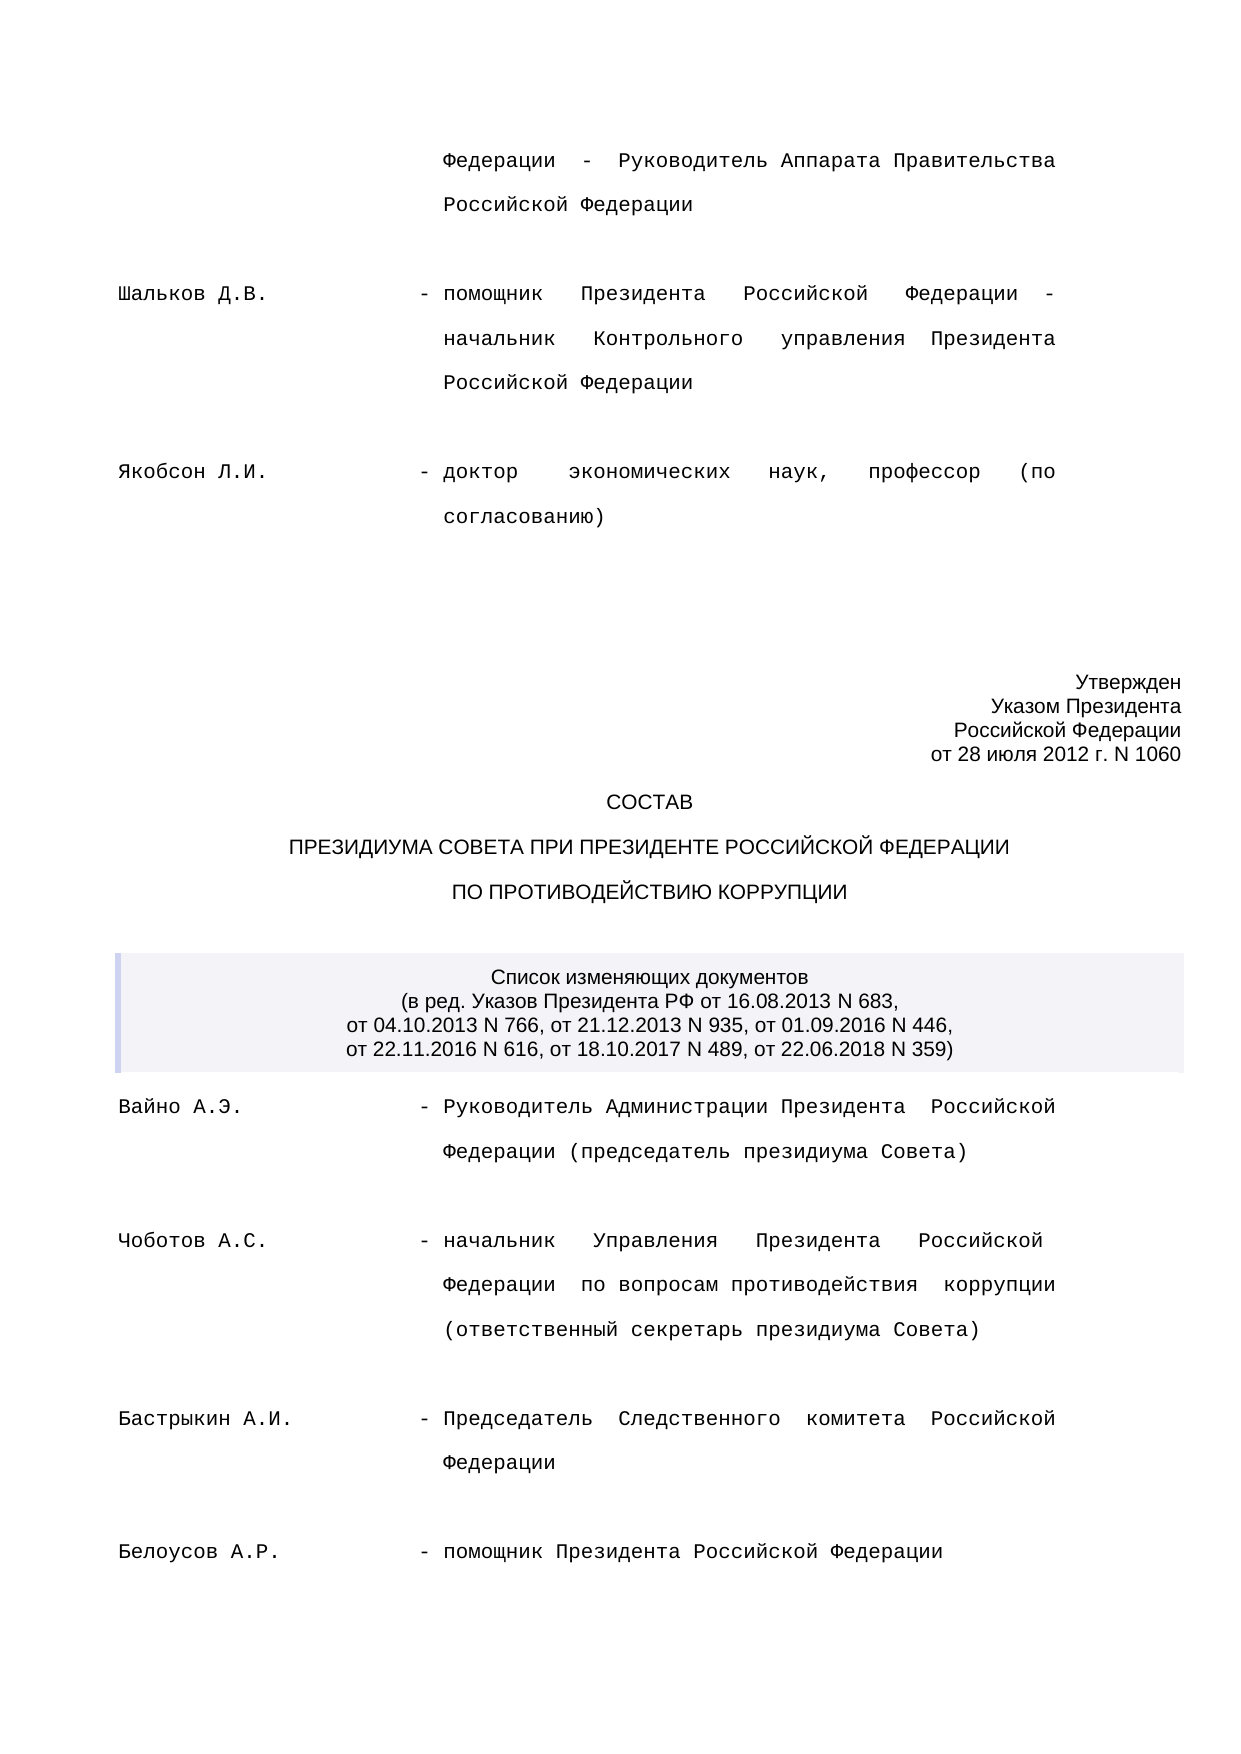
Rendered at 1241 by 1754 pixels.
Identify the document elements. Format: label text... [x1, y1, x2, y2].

text (ответственный секретарь президиума Совета) [118, 1319, 1181, 1342]
text Якобсон Л.И. - доктор экономических наук, профессор (по [118, 461, 1181, 485]
text Федерации - Руководитель Аппарата Правительства [118, 150, 1181, 174]
text ПРЕЗИДИУМА СОВЕТА ПРИ ПРЕЗИДЕНТЕ РОССИЙСКОЙ ФЕДЕРАЦИИ [118, 835, 1181, 859]
text Утвержден [118, 670, 1181, 694]
text Федерации по вопросам противодействия коррупции [118, 1274, 1181, 1298]
text начальник Контрольного управления Президента [118, 328, 1181, 352]
text Российской Федерации [118, 372, 1181, 396]
table_header Список изменяющих документов (в ред. Указов Президента РФ от 16.08.2013 N 683, от 04.10.2013 N 766, от 21.12.2013 N 935, от 01.09.2016 N 446, от 22.11.2016 N 616, от 18.10.2017 N 489, от 22.06.2018 N 359) [121, 953, 1178, 1072]
text Российской Федерации [118, 194, 1181, 218]
text от 28 июля 2012 г. N 1060 [118, 742, 1181, 766]
text Указом Президента [118, 694, 1181, 718]
text Российской Федерации [118, 718, 1181, 742]
text Федерации (председатель президиума Совета) [118, 1141, 1181, 1164]
text Бастрыкин А.И. - Председатель Следственного комитета Российской [118, 1408, 1181, 1431]
text Чоботов А.С. - начальник Управления Президента Российской [118, 1230, 1181, 1253]
text согласованию) [118, 506, 1181, 529]
text Шальков Д.В. - помощник Президента Российской Федерации - [118, 283, 1181, 307]
text Федерации [118, 1452, 1181, 1476]
text ПО ПРОТИВОДЕЙСТВИЮ КОРРУПЦИИ [118, 879, 1181, 903]
text Белоусов А.Р. - помощник Президента Российской Федерации [118, 1541, 1181, 1565]
text Вайно А.Э. - Руководитель Администрации Президента Российской [118, 1096, 1181, 1120]
text СОСТАВ [118, 790, 1181, 814]
